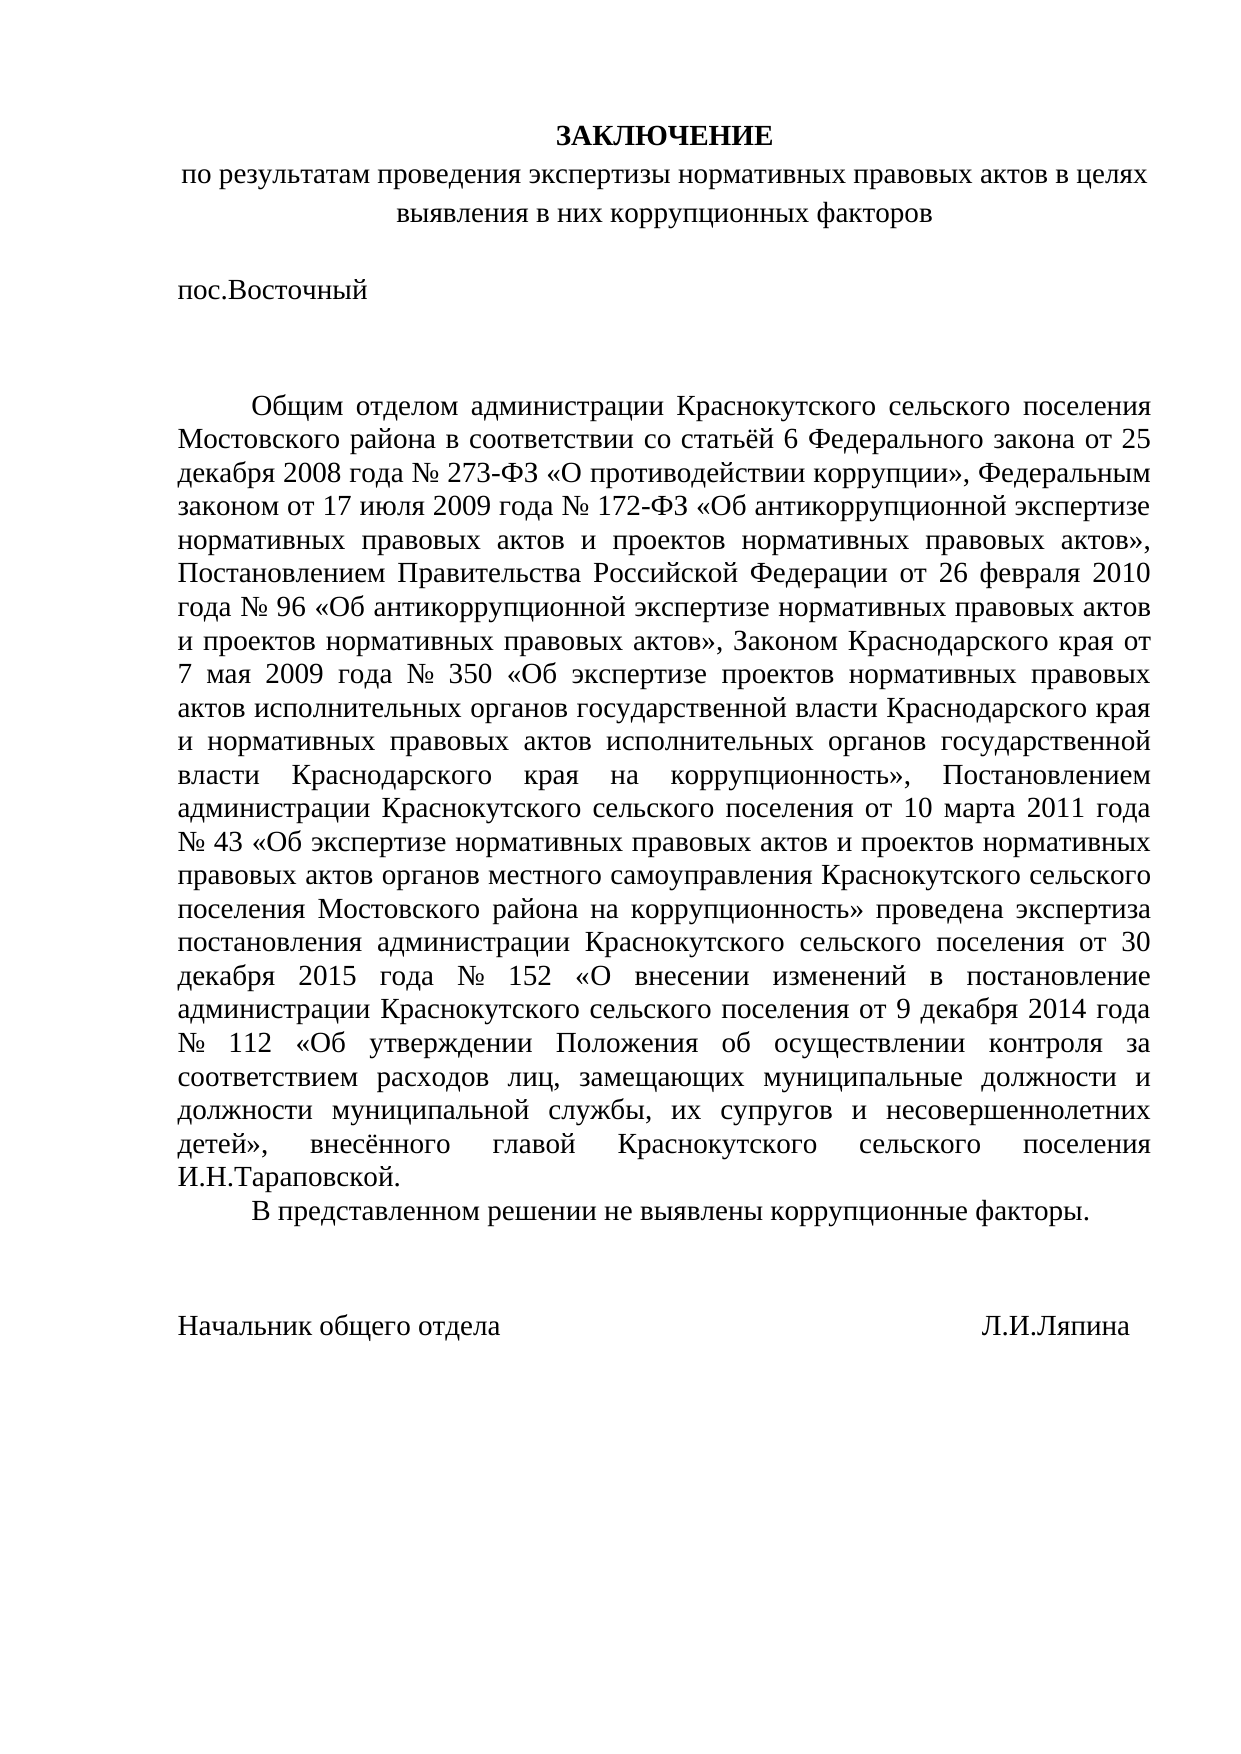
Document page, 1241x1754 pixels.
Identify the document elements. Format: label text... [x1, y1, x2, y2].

text по результатам проведения экспертизы нормативных правовых актов в целях выявления в них коррупционных факторов [177, 157, 1152, 229]
text Общим отделом администрации Краснокутского сельского поселения Мостовского района в соответствии со статьёй 6 Федерального закона от 25 декабря 2008 года № 273-ФЗ «О противодействии коррупции», Федеральным законом от 17 июля 2009 года № 172-ФЗ «Об антикоррупционной экспертизе нормативных правовых актов и проектов нормативных правовых актов», Постановлением Правительства Российской Федерации от 26 февраля 2010 года № 96 «Об антикоррупционной экспертизе нормативных правовых актов и проектов нормативных правовых актов», Законом Краснодарского края от 7 мая 2009 года № 350 «Об экспертизе проектов нормативных правовых актов исполнительных органов государственной власти Краснодарского края и нормативных правовых актов исполнительных органов государственной власти Краснодарского края на коррупционность», Постановлением администрации Краснокутского сельского поселения от 10 марта 2011 года № 43 «Об экспертизе нормативных правовых актов и проектов нормативных правовых актов органов местного самоуправления Краснокутского сельского поселения Мостовского района на коррупционность» проведена экспертиза постановления администрации Краснокутского сельского поселения от 30 декабря 2015 года № 152 «О внесении изменений в постановление администрации Краснокутского сельского поселения от 9 декабря 2014 года № 112 «Об утверждении Положения об осуществлении контроля за соответствием расходов лиц, замещающих муниципальные должности и должности муниципальной службы, их супругов и несовершеннолетних детей», внесённого главой Краснокутского сельского поселения И.Н.Тараповской. [177, 388, 1152, 1193]
text ЗАКЛЮЧЕНИЕ [177, 118, 1152, 152]
text В представленном решении не выявлены коррупционные факторы. [177, 1193, 1152, 1226]
text пос.Восточный [177, 272, 1152, 306]
text Начальник общего отдела Л.И.Ляпина [177, 1308, 1152, 1342]
